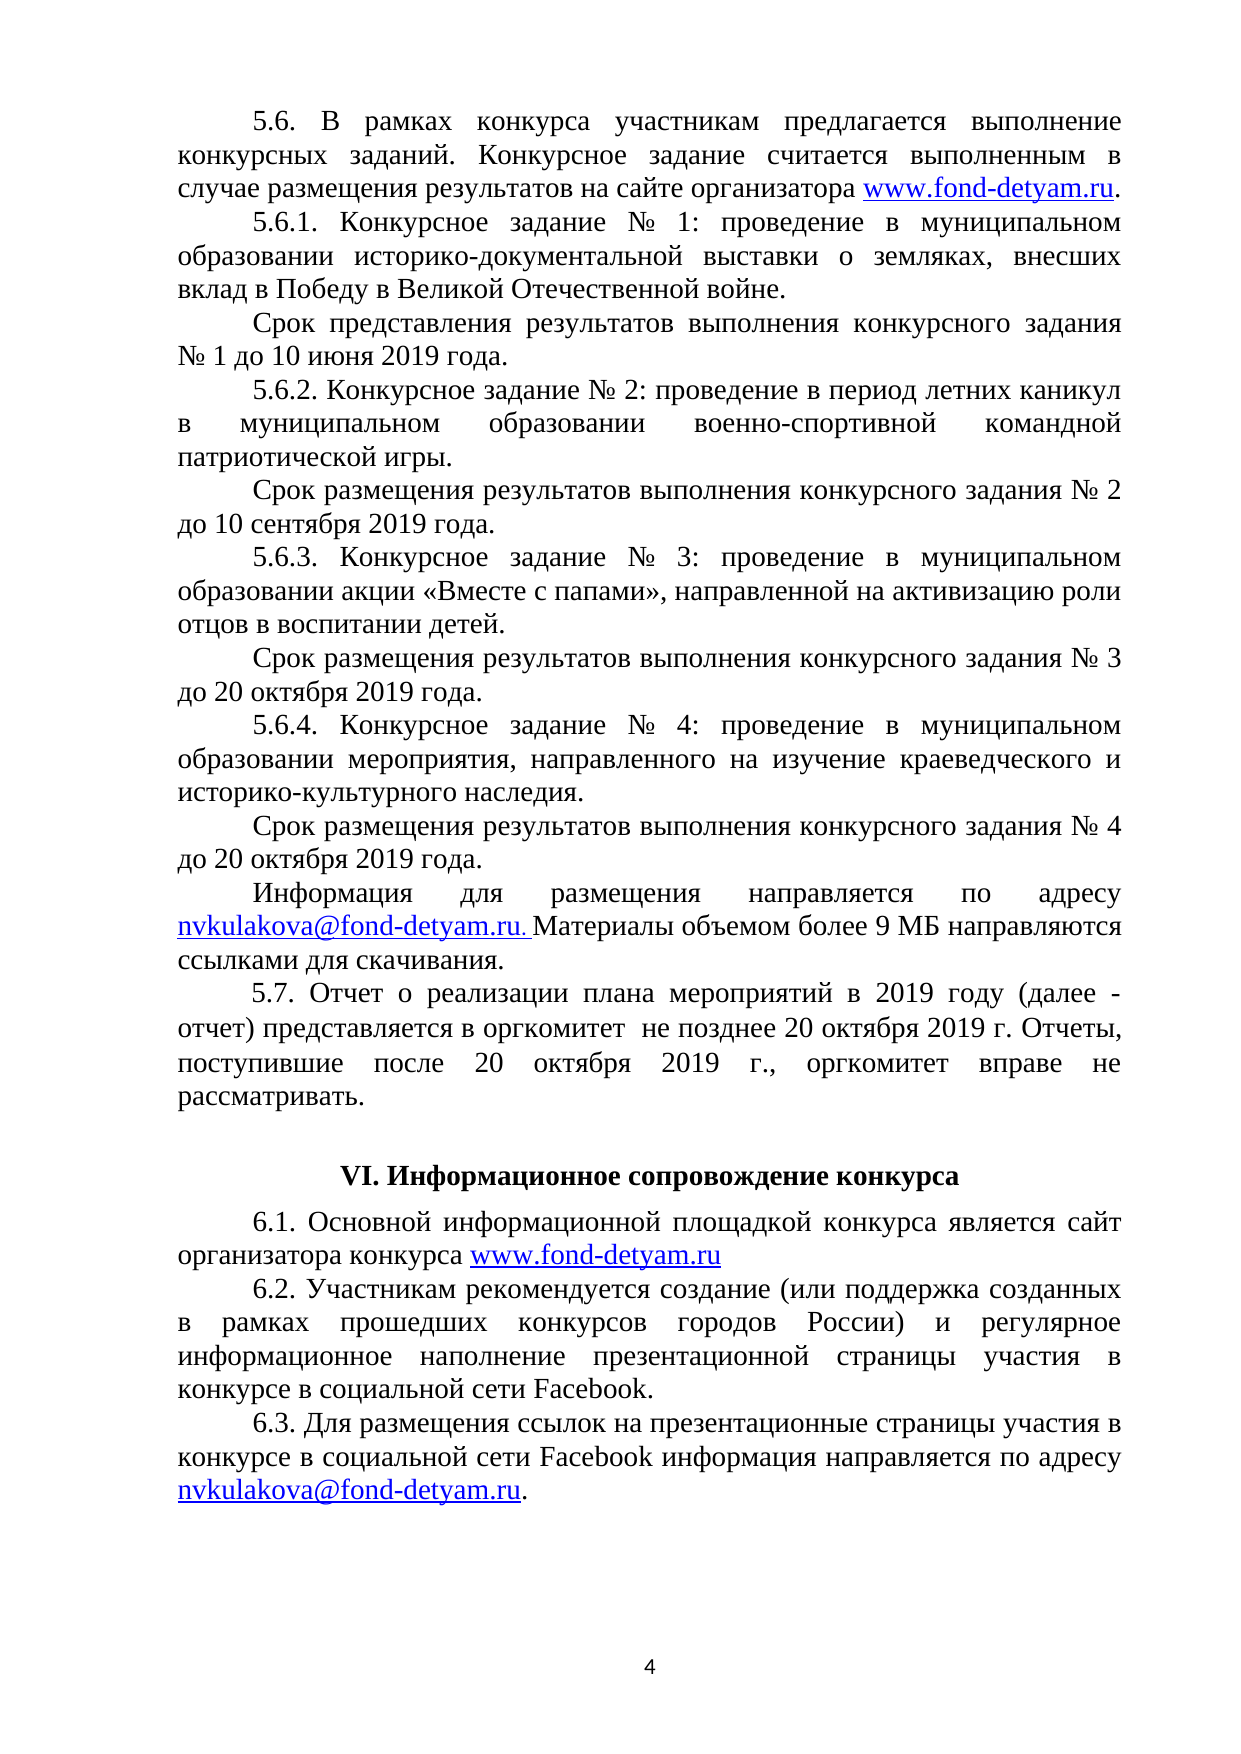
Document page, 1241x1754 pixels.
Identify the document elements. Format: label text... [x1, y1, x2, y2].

text 5.6.3. Конкурсное задание № 3: проведение в муниципальном образовании акции «Вместе с папами», направленной на активизацию роли отцов в воспитании детей. [177, 539, 1122, 640]
text VI. Информационное сопровождение конкурса [177, 1158, 1122, 1191]
text Срок размещения результатов выполнения конкурсного задания № 3 до 20 октября 2019 года. [177, 640, 1122, 707]
text 5.7. Отчет о реализации плана мероприятий в 2019 году (далее - отчет) представляется в оргкомитет не позднее 20 октября 2019 г. Отчеты, поступившие после 20 октября 2019 г., оргкомитет вправе не рассматривать. [177, 976, 1122, 1112]
text 6.1. Основной информационной площадкой конкурса является сайт организатора конкурса www.fond-detyam.ru [177, 1204, 1122, 1271]
text 6.2. Участникам рекомендуется создание (или поддержка созданных в рамках прошедших конкурсов городов России) и регулярное информационное наполнение презентационной страницы участия в конкурсе в социальной сети Facebook. [177, 1271, 1122, 1405]
text Срок представления результатов выполнения конкурсного задания № 1 до 10 июня 2019 года. [177, 305, 1122, 372]
text 5.6.1. Конкурсное задание № 1: проведение в муниципальном образовании историко-документальной выставки о земляках, внесших вклад в Победу в Великой Отечественной войне. [177, 204, 1122, 305]
text Срок размещения результатов выполнения конкурсного задания № 2 до 10 сентября 2019 года. [177, 472, 1122, 539]
text 5.6.2. Конкурсное задание № 2: проведение в период летних каникул в муниципальном образовании военно-спортивной командной патриотической игры. [177, 372, 1122, 472]
text Срок размещения результатов выполнения конкурсного задания № 4 до 20 октября 2019 года. [177, 808, 1122, 875]
text Информация для размещения направляется по адресу nvkulakova@fond-detyаm.ru. Материалы объемом более 9 МБ направляются ссылками для скачивания. [177, 875, 1122, 976]
text 5.6.4. Конкурсное задание № 4: проведение в муниципальном образовании мероприятия, направленного на изучение краеведческого и историко-культурного наследия. [177, 707, 1122, 808]
text 6.3. Для размещения ссылок на презентационные страницы участия в конкурсе в социальной сети Facebook информация направляется по адресу nvkulakova@fond-detyаm.ru. [177, 1405, 1122, 1506]
text 5.6. В рамках конкурса участникам предлагается выполнение конкурсных заданий. Конкурсное задание считается выполненным в случае размещения результатов на сайте организатора www.fond-detyam.ru. [177, 103, 1122, 204]
